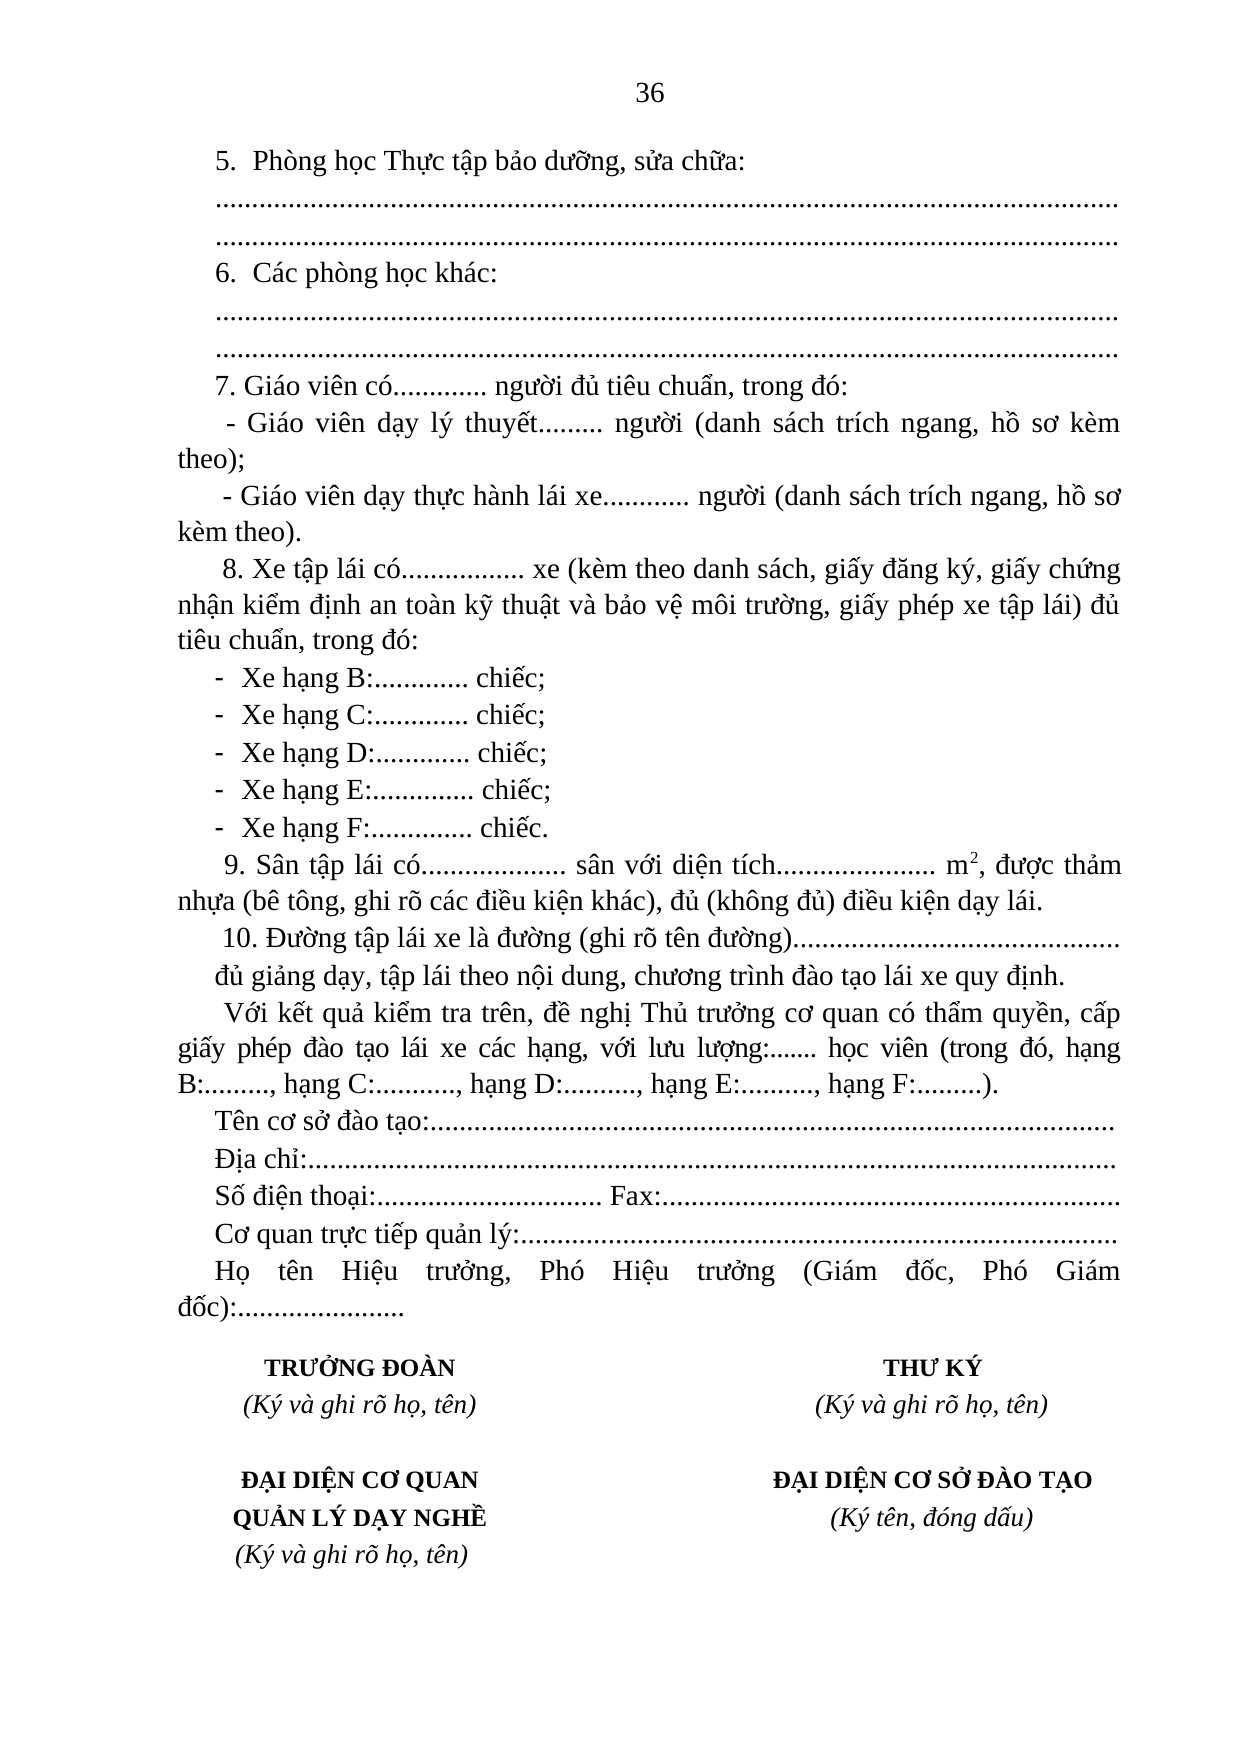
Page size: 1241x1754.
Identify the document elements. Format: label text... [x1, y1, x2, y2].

text QUẢN LÝ DẠY NGHỀ (Ký tên, đóng dấu) [177, 1496, 1122, 1534]
list Xe hạng F:.............. chiếc. [177, 809, 1122, 844]
list Xe hạng E:.............. chiếc; [177, 771, 1122, 807]
text Tên cơ sở đào tạo:.............................................................................................. [177, 1102, 1122, 1138]
text (Ký và ghi rõ họ, tên) [177, 1534, 1122, 1571]
list Các phòng học khác: [215, 254, 1122, 290]
text ............................................................................................................................ [215, 329, 1122, 365]
text 8. Xe tập lái có................. xe (kèm theo danh sách, giấy đăng ký, giấy chứng nhận kiểm định an toàn kỹ thuật và bảo vệ môi trường, giấy phép xe tập lái) đủ tiêu chuẩn, trong đó: [177, 550, 1122, 657]
text ............................................................................................................................ [215, 292, 1122, 327]
text 9. Sân tập lái có.................... sân với diện tích...................... m2, được thảm nhựa (bê tông, ghi rõ các điều kiện khác), đủ (không đủ) điều kiện dạy lái. [177, 846, 1122, 917]
list Phòng học Thực tập bảo dưỡng, sửa chữa: [215, 142, 1122, 177]
text Địa chỉ:............................................................................................................... [177, 1140, 1122, 1175]
list Xe hạng B:............. chiếc; [177, 659, 1122, 694]
text Số điện thoại:............................... Fax:............................................................... [177, 1177, 1122, 1213]
text Họ tên Hiệu trưởng, Phó Hiệu trưởng (Giám đốc, Phó Giám đốc):....................... [177, 1252, 1122, 1323]
text ............................................................................................................................ [215, 217, 1122, 252]
list Xe hạng C:............. chiếc; [177, 696, 1122, 732]
text - Giáo viên dạy lý thuyết......... người (danh sách trích ngang, hồ sơ kèm theo); [177, 404, 1122, 475]
text đủ giảng dạy, tập lái theo nội dung, chương trình đào tạo lái xe quy định. [177, 957, 1122, 992]
text 7. Giáo viên có............. người đủ tiêu chuẩn, trong đó: [177, 367, 1122, 402]
text - Giáo viên dạy thực hành lái xe............ người (danh sách trích ngang, hồ sơ kèm theo). [177, 477, 1122, 548]
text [215, 179, 1122, 215]
list Xe hạng D:............. chiếc; [177, 734, 1122, 769]
text (Ký và ghi rõ họ, tên) (Ký và ghi rõ họ, tên) [177, 1384, 1122, 1421]
text 10. Đường tập lái xe là đường (ghi rõ tên đường)............................................. [177, 919, 1122, 954]
text Với kết quả kiểm tra trên, đề nghị Thủ trưởng cơ quan có thẩm quyền, cấp giấy phép đào tạo lái xe các hạng, với lưu lượng:....... học viên (trong đó, hạng B:........., hạng C:..........., hạng D:.........., hạng E:.........., hạng F:.........). [177, 994, 1122, 1100]
text ĐẠI DIỆN CƠ QUAN ĐẠI DIỆN CƠ SỞ ĐÀO TẠO [177, 1459, 1122, 1496]
text TRƯỞNG ĐOÀN THƯ KÝ [177, 1346, 1122, 1384]
text Cơ quan trực tiếp quản lý:.................................................................................. [177, 1215, 1122, 1250]
